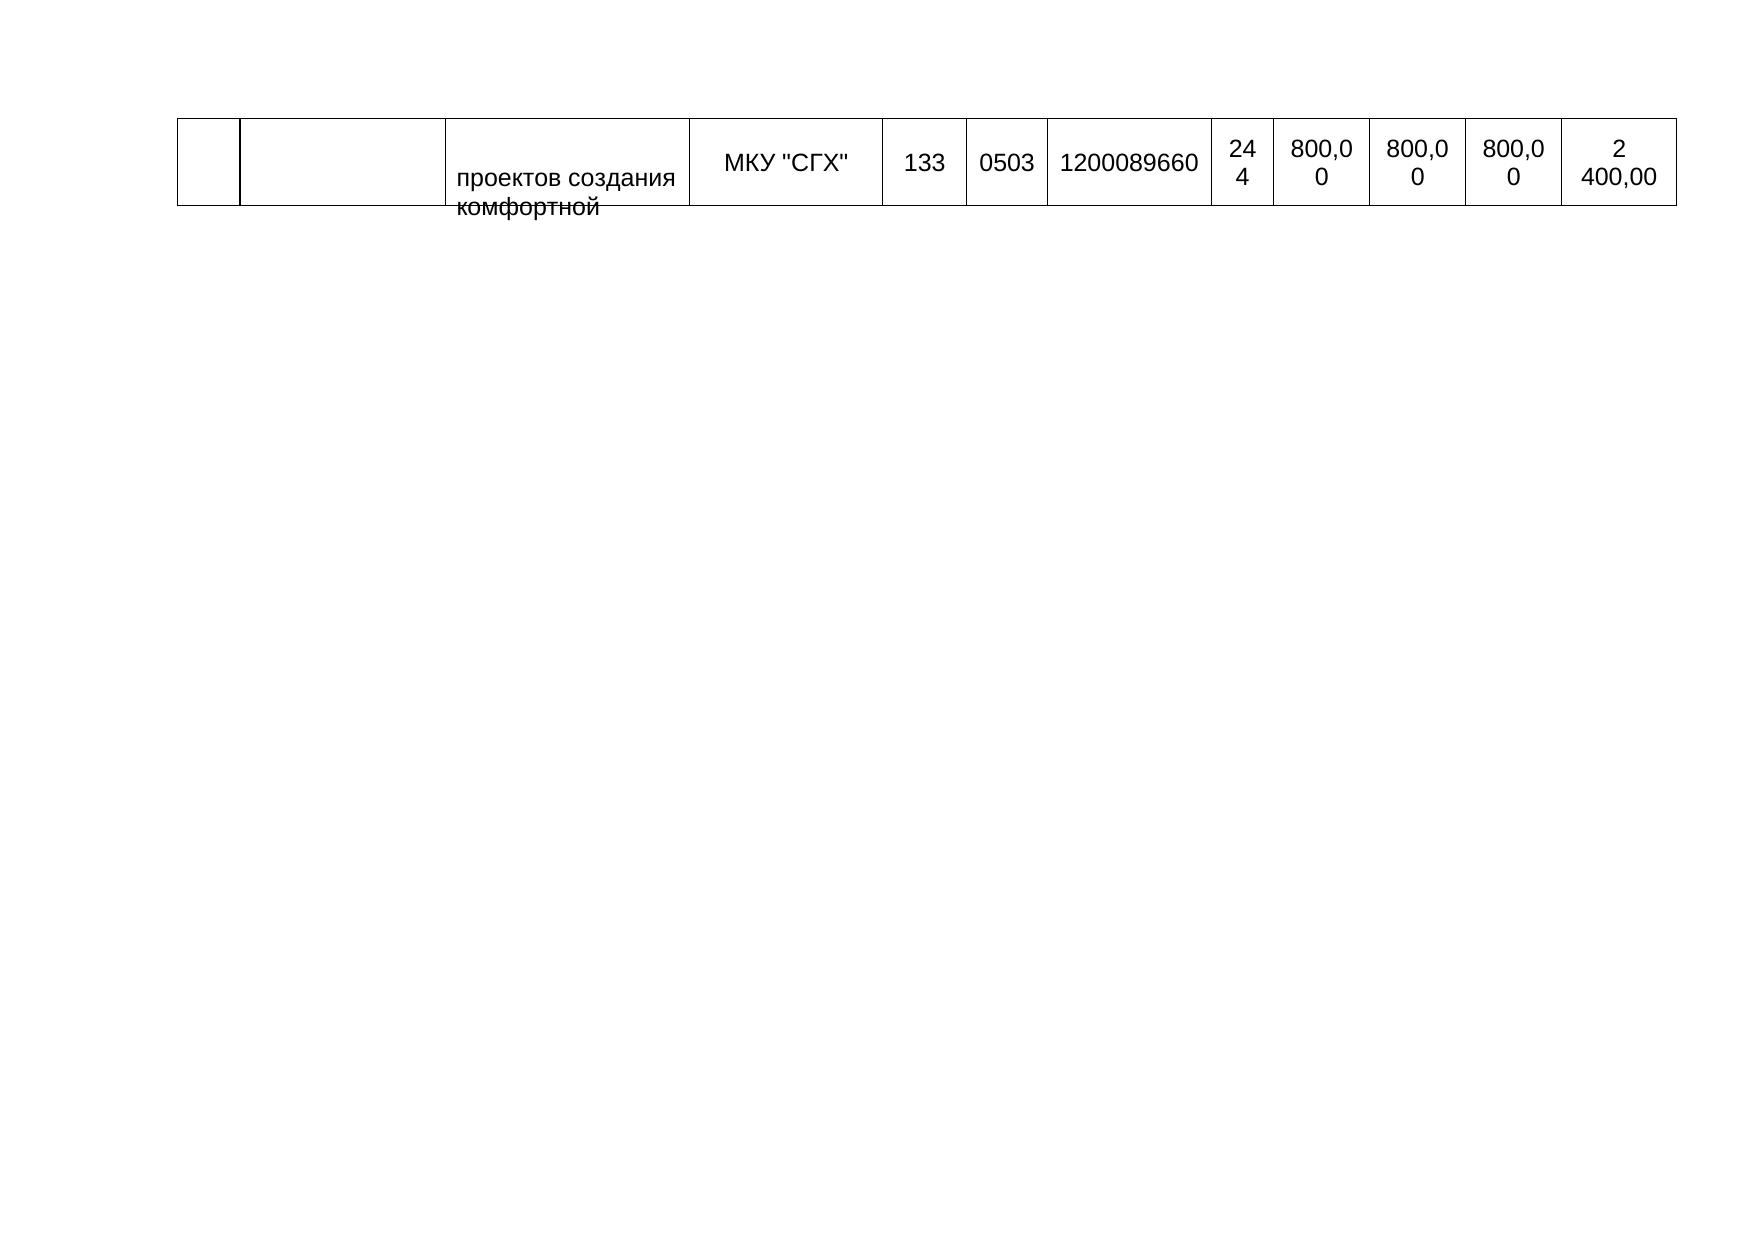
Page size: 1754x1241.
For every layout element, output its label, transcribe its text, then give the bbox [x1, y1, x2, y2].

table_cell 2 400,00 [1562, 119, 1676, 205]
table_cell 800,00 [1466, 119, 1561, 205]
table_cell 133 [883, 119, 966, 205]
table_cell 0503 [967, 119, 1047, 205]
table_cell МКУ "СГХ" [690, 119, 882, 205]
table_cell 800,00 [1370, 119, 1465, 205]
table_cell 800,00 [1274, 119, 1369, 205]
table_cell 244 [1212, 119, 1273, 205]
table_cell 1200089660 [1048, 119, 1211, 205]
